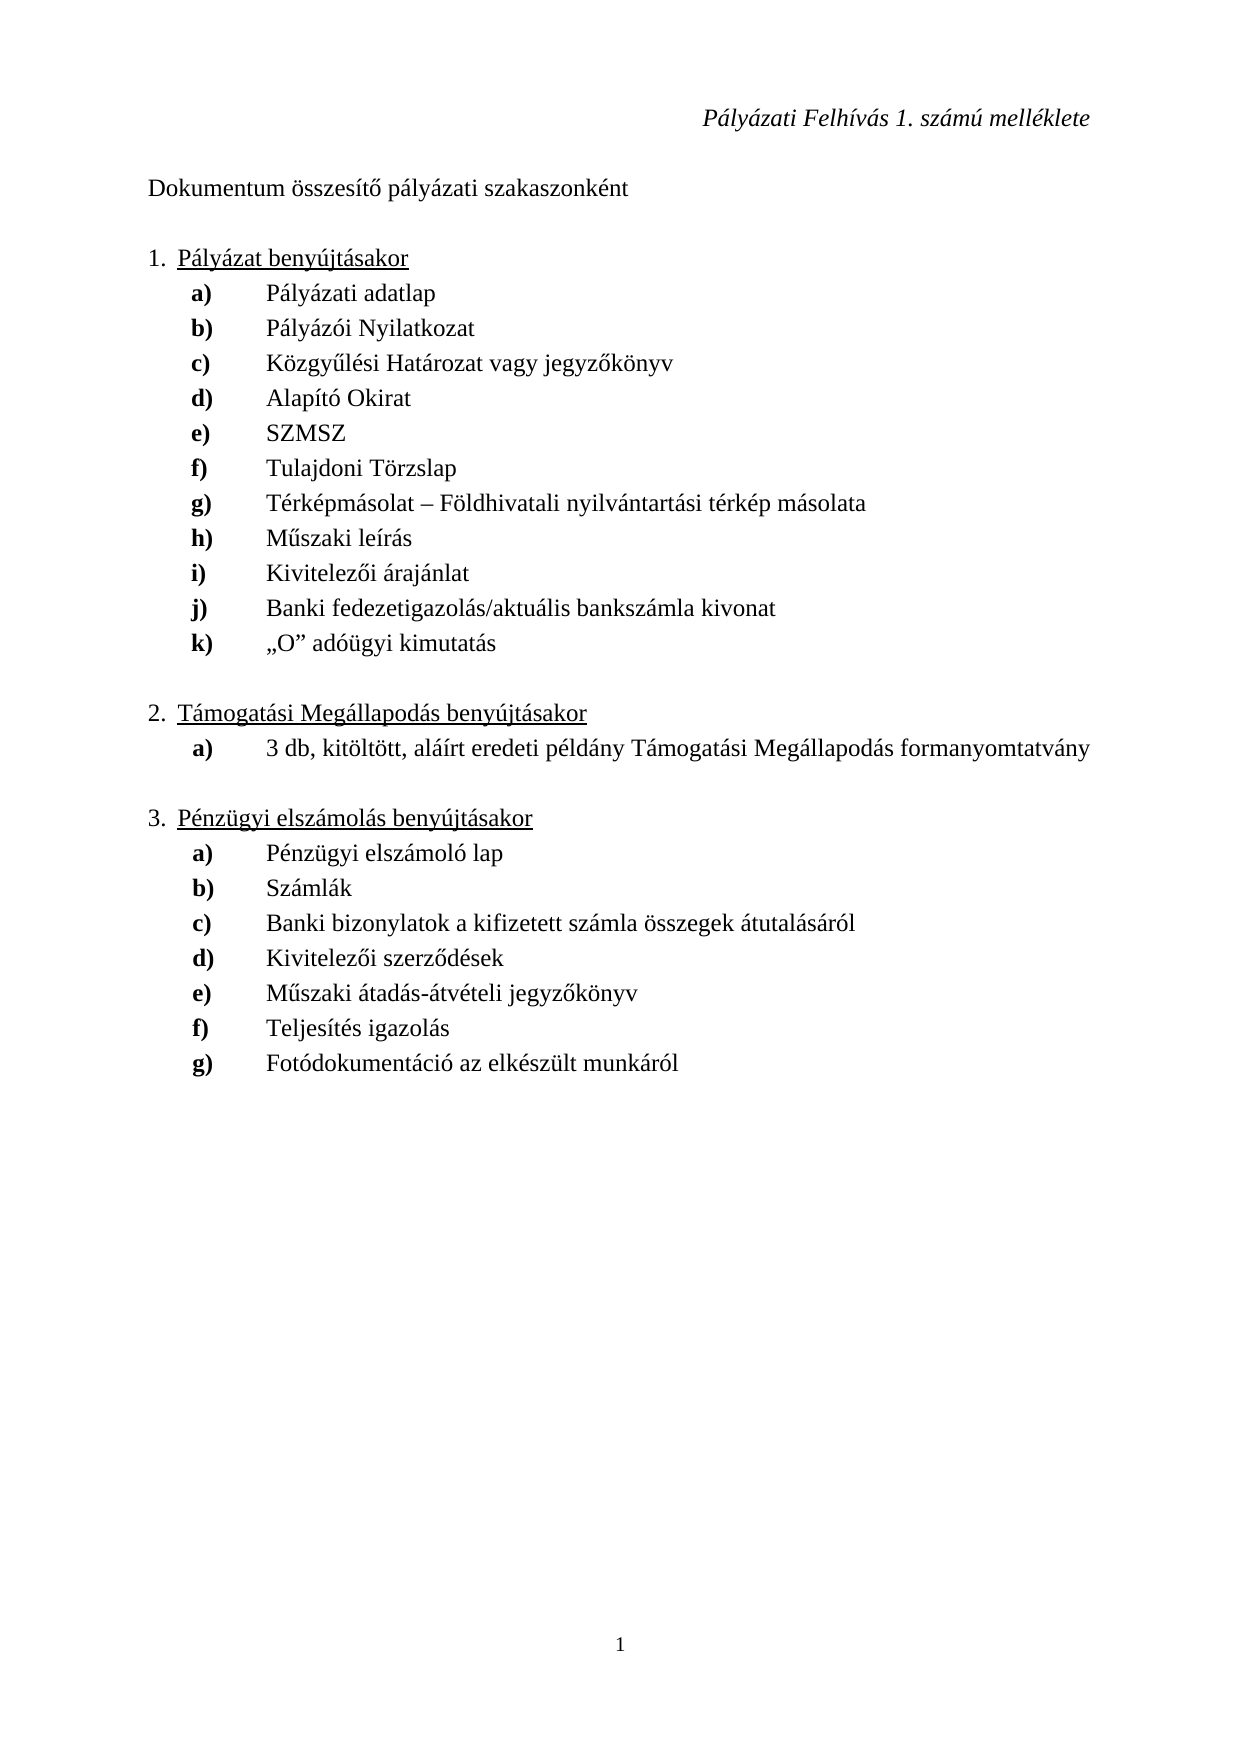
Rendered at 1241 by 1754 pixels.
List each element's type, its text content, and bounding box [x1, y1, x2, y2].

list Műszaki leírás [191, 523, 1092, 552]
list Banki fedezetigazolás/aktuális bankszámla kivonat [191, 593, 1092, 622]
list Támogatási Megállapodás benyújtásakor [148, 698, 1092, 727]
list Banki bizonylatok a kifizetett számla összegek átutalásáról [192, 908, 1092, 937]
list Teljesítés igazolás [192, 1013, 1092, 1042]
list Műszaki átadás-átvételi jegyzőkönyv [192, 978, 1092, 1007]
text Pályázati Felhívás 1. számú melléklete [148, 103, 1092, 132]
list Számlák [192, 873, 1092, 902]
list Alapító Okirat [191, 383, 1092, 412]
list Pályázat benyújtásakor [148, 243, 1092, 272]
list Pénzügyi elszámoló lap [192, 838, 1092, 867]
text Dokumentum összesítő pályázati szakaszonként [148, 173, 1092, 202]
list Kivitelezői árajánlat [191, 558, 1092, 587]
list Kivitelezői szerződések [192, 943, 1092, 972]
list 3 db, kitöltött, aláírt eredeti példány Támogatási Megállapodás formanyomtatvány [192, 733, 1092, 762]
list Pénzügyi elszámolás benyújtásakor [148, 803, 1092, 832]
list Közgyűlési Határozat vagy jegyzőkönyv [191, 348, 1092, 377]
list Tulajdoni Törzslap [191, 453, 1092, 482]
list Pályázói Nyilatkozat [191, 313, 1092, 342]
list „O” adóügyi kimutatás [191, 628, 1092, 657]
list Pályázati adatlap [191, 278, 1092, 307]
list SZMSZ [191, 418, 1092, 447]
list Térképmásolat – Földhivatali nyilvántartási térkép másolata [191, 488, 1092, 517]
list Fotódokumentáció az elkészült munkáról [192, 1048, 1092, 1077]
